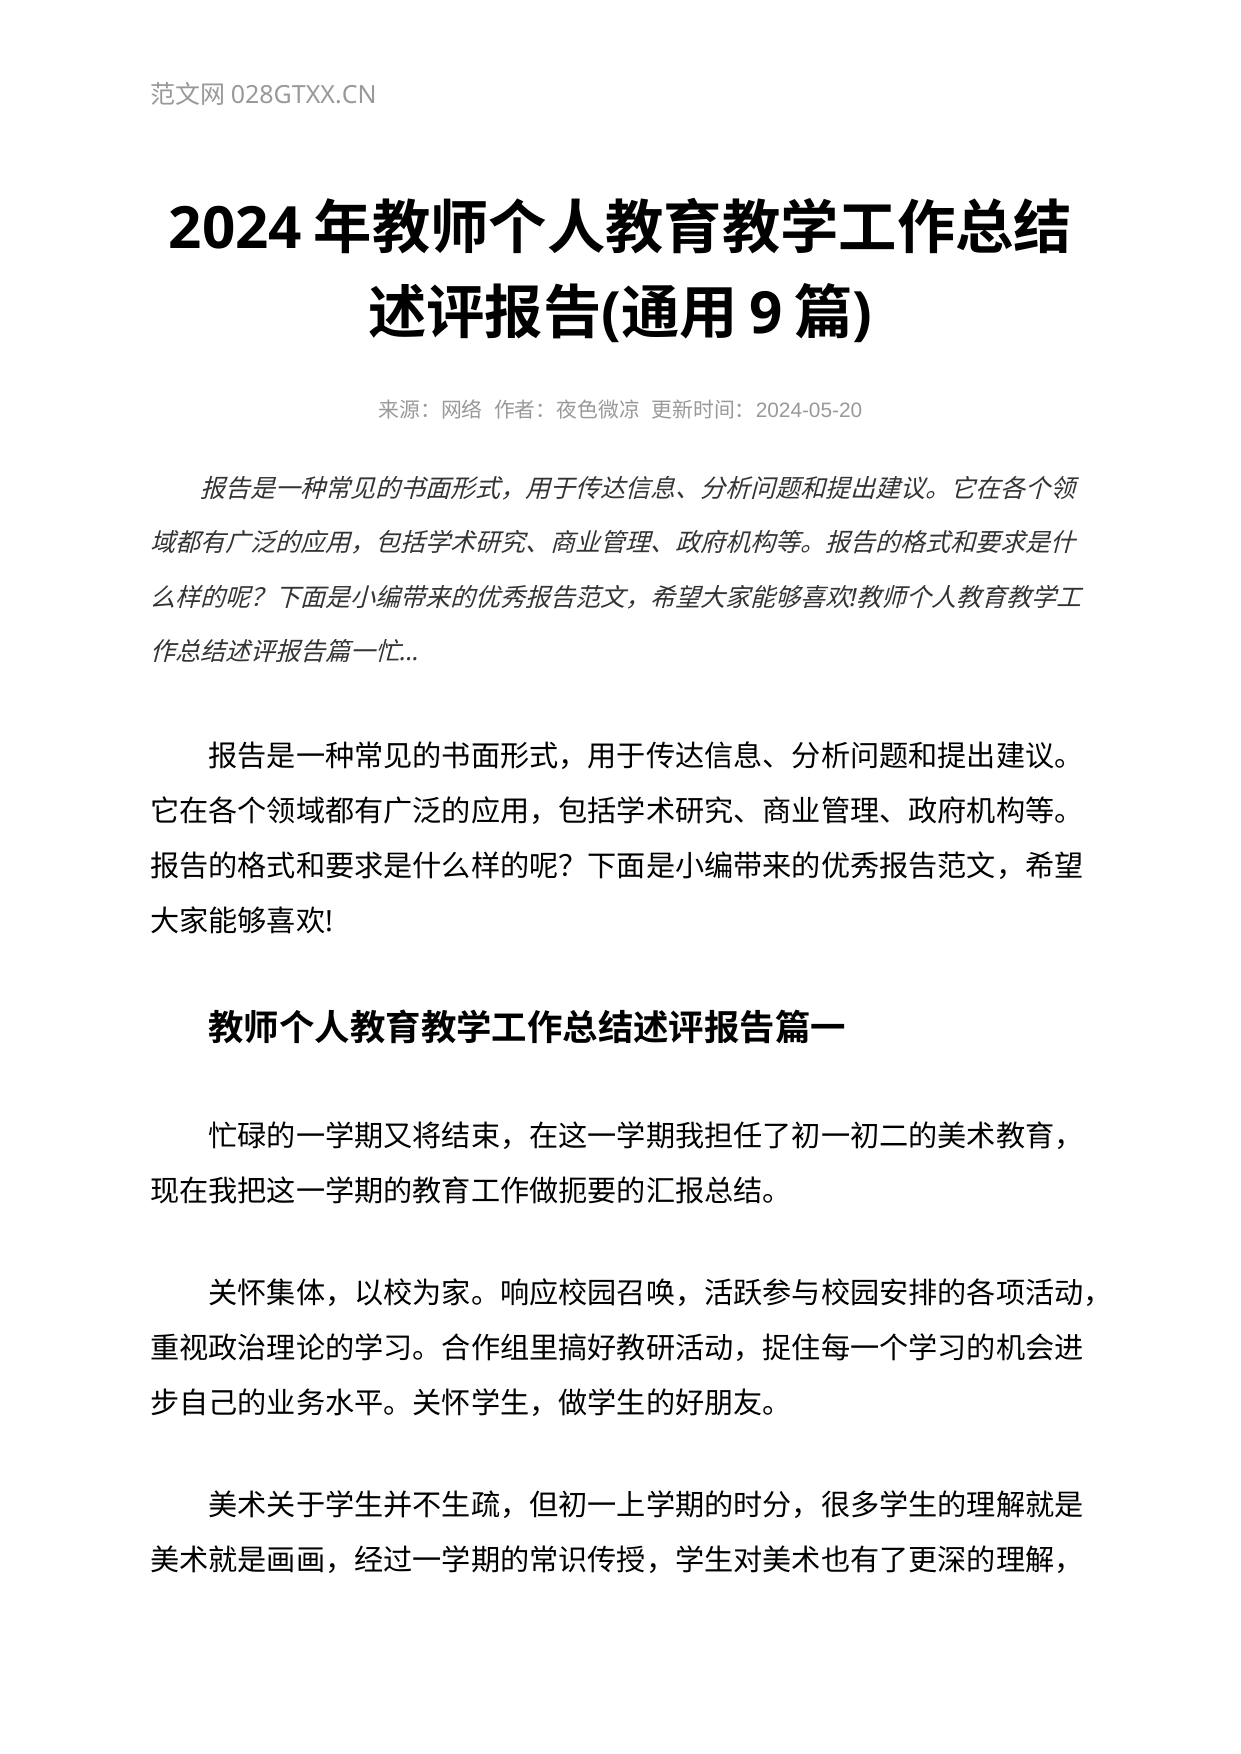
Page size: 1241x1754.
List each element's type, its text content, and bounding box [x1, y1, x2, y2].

text 忙碌的一学期又将结束，在这一学期我担任了初一初二的美术教育，现在我把这一学期的教育工作做扼要的汇报总结。 [150, 1113, 1090, 1210]
text 教师个人教育教学工作总结述评报告篇一 [150, 999, 1090, 1051]
text 报告是一种常见的书面形式，用于传达信息、分析问题和提出建议。它在各个领域都有广泛的应用，包括学术研究、商业管理、政府机构等。报告的格式和要求是什么样的呢？下面是小编带来的优秀报告范文，希望大家能够喜欢!教师个人教育教学工作总结述评报告篇一忙... [150, 468, 1090, 668]
text 来源：网络 作者：夜色微凉 更新时间：2024-05-20 [150, 398, 1090, 422]
text 关怀集体，以校为家。响应校园召唤，活跃参与校园安排的各项活动，重视政治理论的学习。合作组里搞好教研活动，捉住每一个学习的机会进步自己的业务水平。关怀学生，做学生的好朋友。 [150, 1270, 1090, 1422]
text 报告是一种常见的书面形式，用于传达信息、分析问题和提出建议。它在各个领域都有广泛的应用，包括学术研究、商业管理、政府机构等。报告的格式和要求是什么样的呢？下面是小编带来的优秀报告范文，希望大家能够喜欢! [150, 733, 1090, 940]
subtitle 2024年教师个人教育教学工作总结述评报告(通用9篇) [150, 181, 1090, 351]
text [150, 1481, 1090, 1578]
